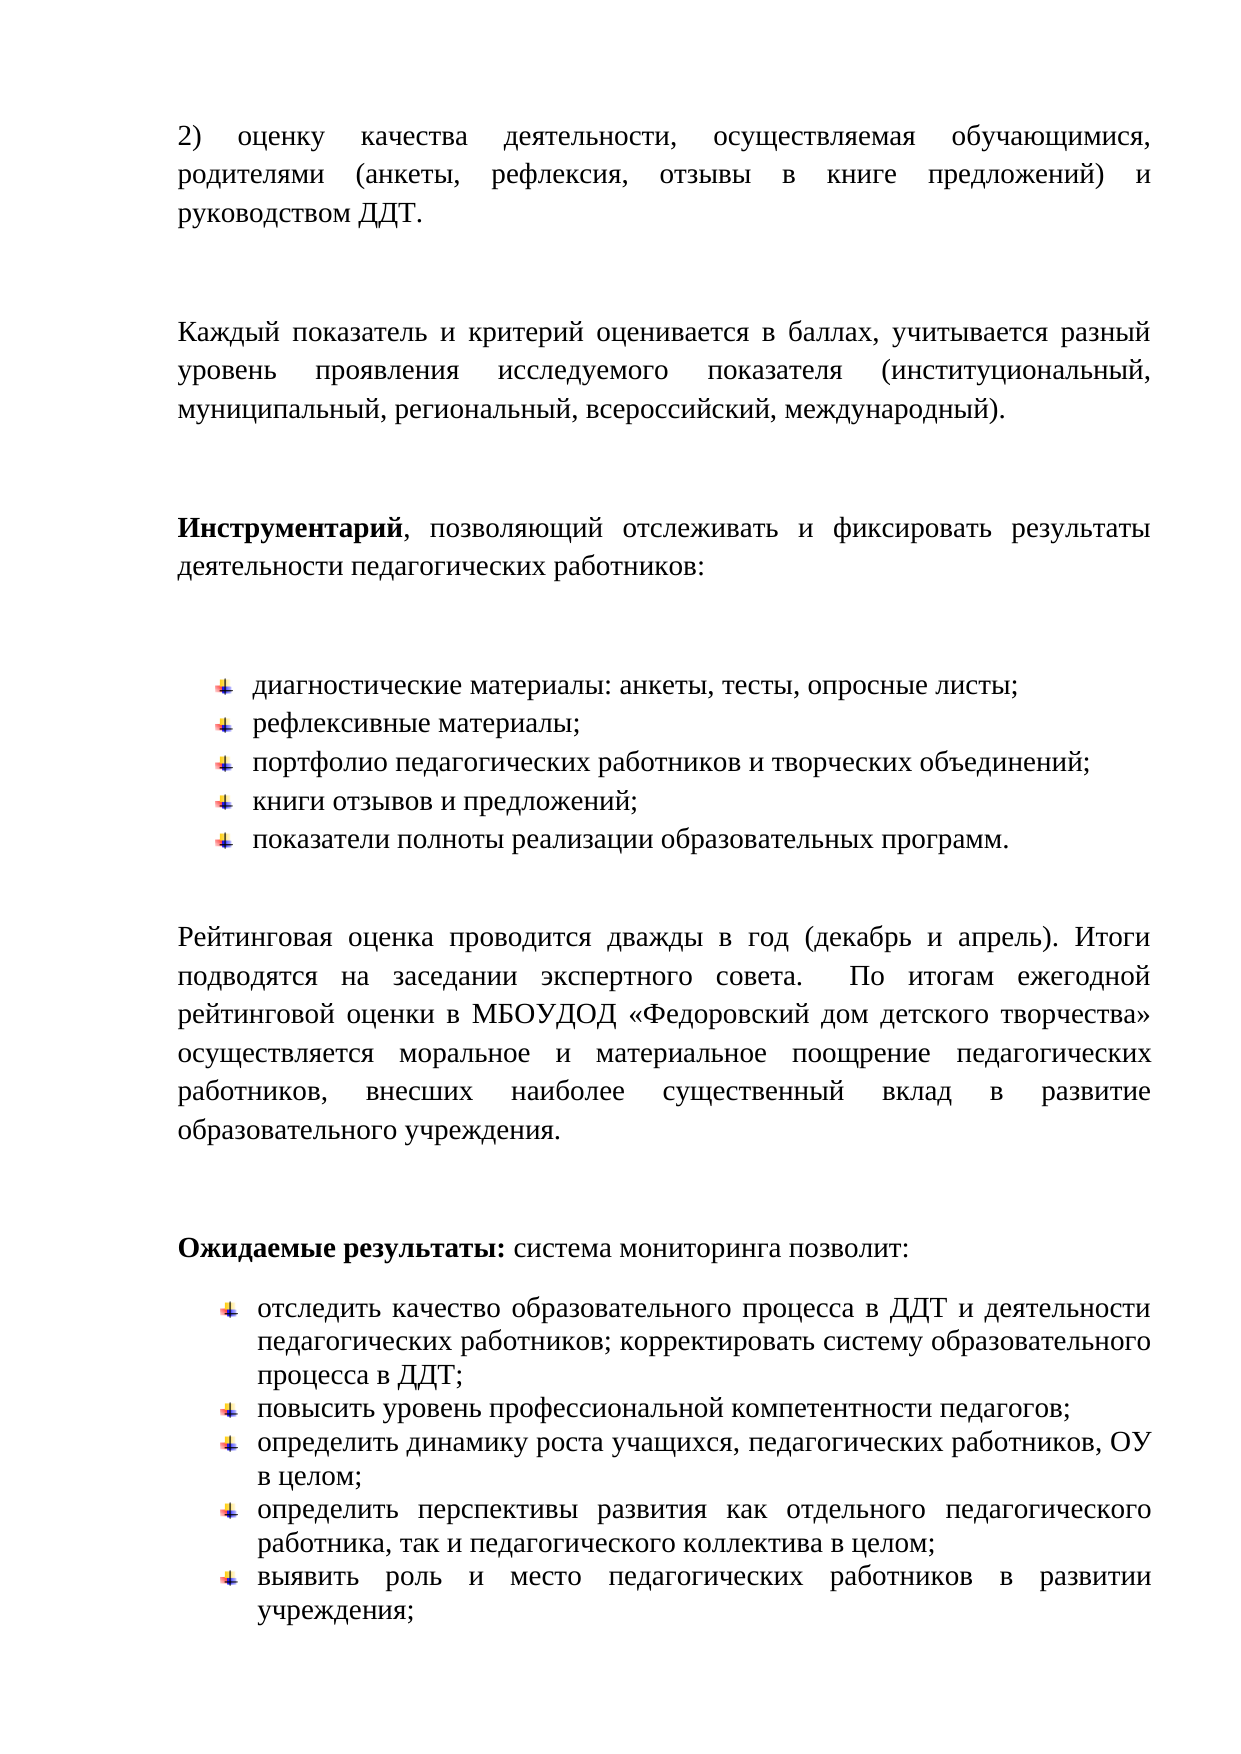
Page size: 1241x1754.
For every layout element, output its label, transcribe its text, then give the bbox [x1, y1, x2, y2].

list отследить качество образовательного процесса в ДДТ и деятельности педагогических работников; корректировать систему образовательного процесса в ДДТ; [219, 1290, 1152, 1391]
picture [220, 1401, 238, 1418]
text Инструментарий, позволяющий отслеживать и фиксировать результаты деятельности педагогических работников: [177, 510, 1152, 582]
picture [215, 677, 233, 695]
picture [220, 1300, 238, 1318]
list портфолио педагогических работников и творческих объединений; [215, 744, 1152, 778]
text Каждый показатель и критерий оценивается в баллах, учитывается разный уровень проявления исследуемого показателя (институциональный, муниципальный, региональный, всероссийский, международный). [177, 314, 1152, 424]
picture [220, 1501, 238, 1519]
list показатели полноты реализации образовательных программ. [215, 821, 1152, 855]
list выявить роль и место педагогических работников в развитии учреждения; [219, 1558, 1152, 1625]
list диагностические материалы: анкеты, тесты, опросные листы; [215, 667, 1152, 701]
picture [220, 1434, 238, 1452]
text Ожидаемые результаты: система мониторинга позволит: [177, 1231, 1152, 1264]
text Рейтинговая оценка проводится дважды в год (декабрь и апрель). Итоги подводятся на заседании экспертного совета. По итогам ежегодной рейтинговой оценки в МБОУДОД «Федоровский дом детского творчества» осуществляется моральное и материальное поощрение педагогических работников, внесших наиболее существенный вклад в развитие образовательного учреждения. [177, 919, 1152, 1145]
list определить динамику роста учащихся, педагогических работников, ОУ в целом; [219, 1424, 1152, 1491]
list рефлексивные материалы; [215, 706, 1152, 739]
picture [215, 831, 233, 849]
text 2) оценку качества деятельности, осуществляемая обучающимися, родителями (анкеты, рефлексия, отзывы в книге предложений) и руководством ДДТ. [177, 118, 1152, 229]
list повысить уровень профессиональной компетентности педагогов; [219, 1391, 1152, 1424]
picture [215, 716, 233, 733]
list книги отзывов и предложений; [215, 783, 1152, 816]
picture [215, 793, 233, 810]
list определить перспективы развития как отдельного педагогического работника, так и педагогического коллектива в целом; [219, 1491, 1152, 1558]
picture [220, 1569, 238, 1586]
picture [215, 754, 233, 772]
